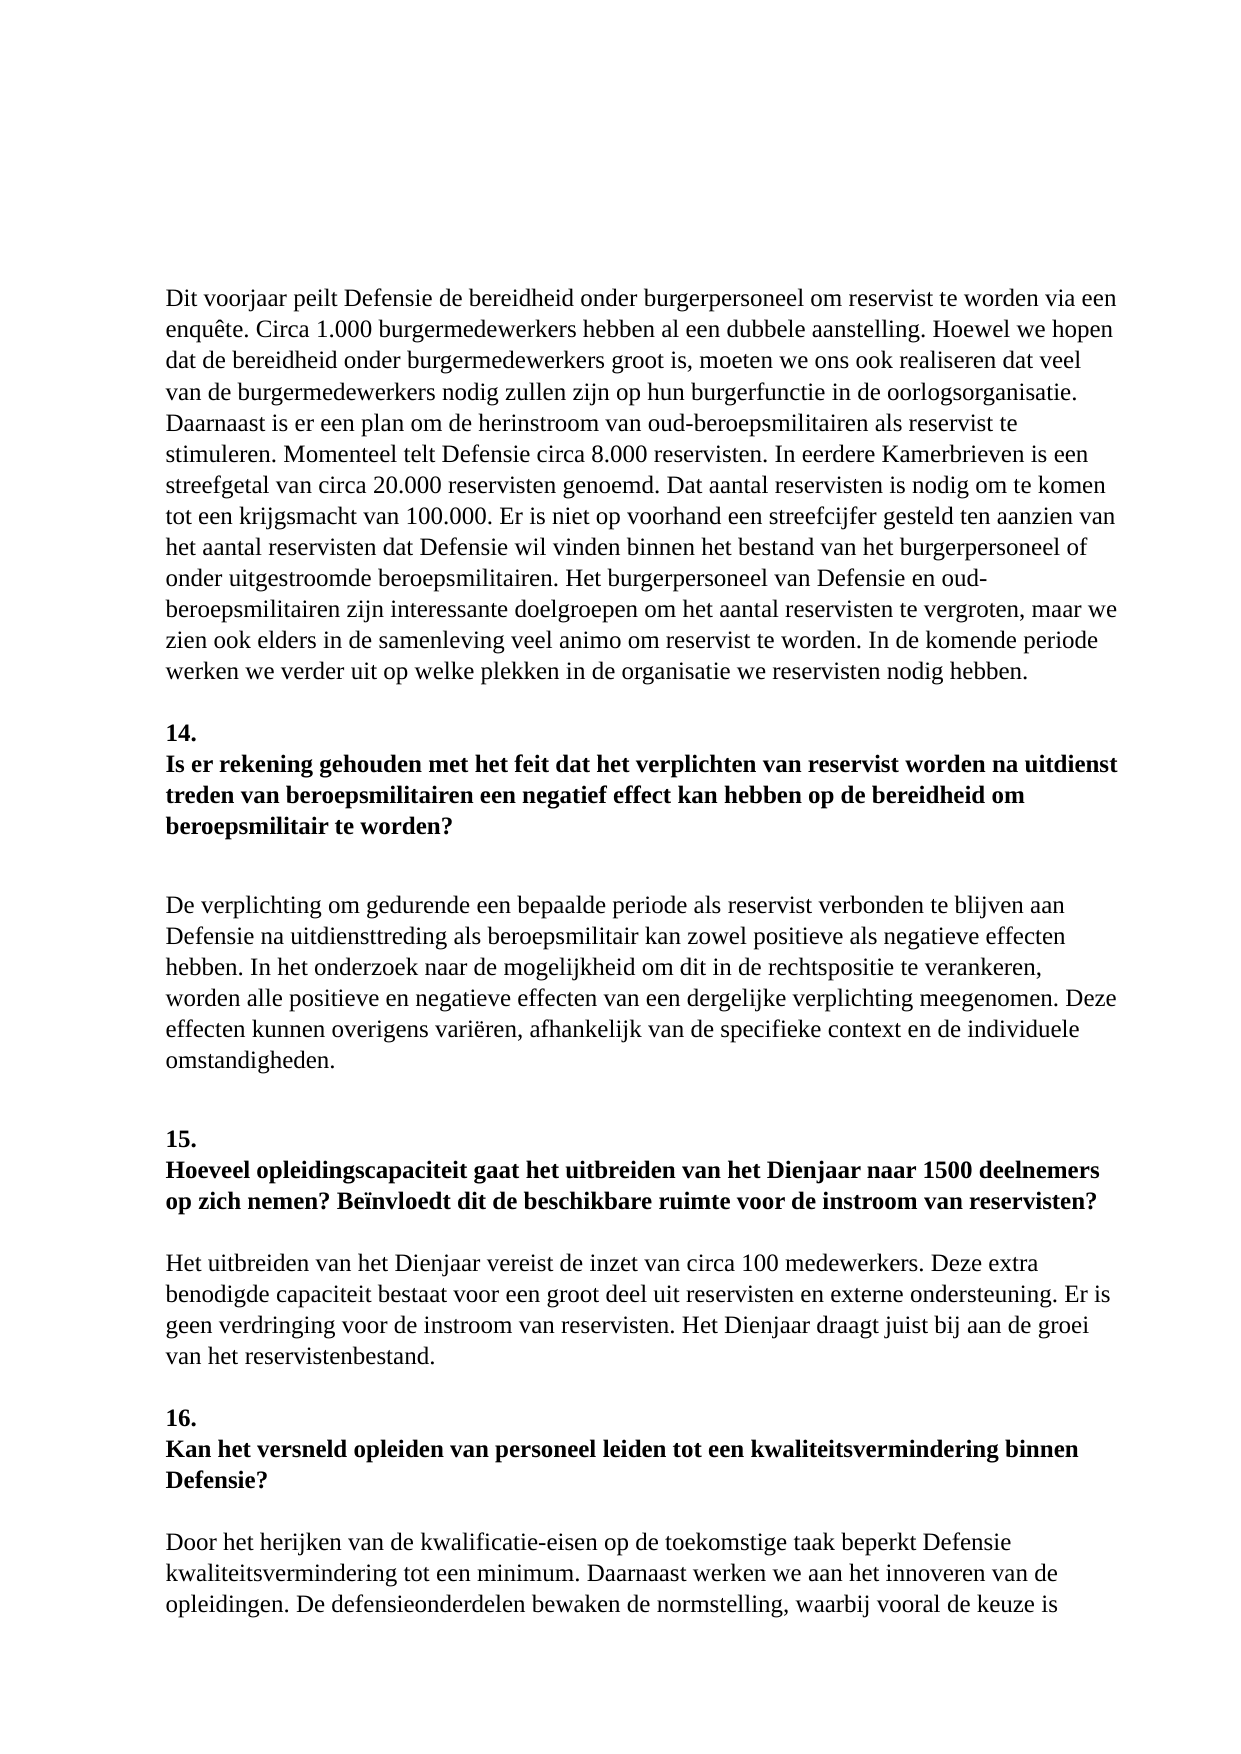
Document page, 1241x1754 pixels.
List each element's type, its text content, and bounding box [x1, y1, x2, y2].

text Is er rekening gehouden met het feit dat het verplichten van reservist worden na uitdienst treden van beroepsmilitairen een negatief effect kan hebben op de bereidheid om beroepsmilitair te worden? [165, 749, 1122, 840]
text 15. [165, 1124, 1122, 1153]
text 14. [165, 718, 1122, 747]
text Kan het versneld opleiden van personeel leiden tot een kwaliteitsvermindering binnen Defensie? [165, 1434, 1122, 1494]
text De verplichting om gedurende een bepaalde periode als reservist verbonden te blijven aan Defensie na uitdiensttreding als beroepsmilitair kan zowel positieve als negatieve effecten hebben. In het onderzoek naar de mogelijkheid om dit in de rechtspositie te verankeren, worden alle positieve en negatieve effecten van een dergelijke verplichting meegenomen. Deze effecten kunnen overigens variëren, afhankelijk van de specifieke context en de individuele omstandigheden. [165, 890, 1122, 1074]
text Hoeveel opleidingscapaciteit gaat het uitbreiden van het Dienjaar naar 1500 deelnemers op zich nemen? Beïnvloedt dit de beschikbare ruimte voor de instroom van reservisten? [165, 1155, 1122, 1215]
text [165, 1527, 1122, 1618]
text Het uitbreiden van het Dienjaar vereist de inzet van circa 100 medewerkers. Deze extra benodigde capaciteit bestaat voor een groot deel uit reservisten en externe ondersteuning. Er is geen verdringing voor de instroom van reservisten. Het Dienjaar draagt juist bij aan de groei van het reservistenbestand. [165, 1217, 1122, 1370]
text 16. [165, 1403, 1122, 1432]
text Dit voorjaar peilt Defensie de bereidheid onder burgerpersoneel om reservist te worden via een enquête. Circa 1.000 burgermedewerkers hebben al een dubbele aanstelling. Hoewel we hopen dat de bereidheid onder burgermedewerkers groot is, moeten we ons ook realiseren dat veel van de burgermedewerkers nodig zullen zijn op hun burgerfunctie in de oorlogsorganisatie. Daarnaast is er een plan om de herinstroom van oud-beroepsmilitairen als reservist te stimuleren. Momenteel telt Defensie circa 8.000 reservisten. In eerdere Kamerbrieven is een streefgetal van circa 20.000 reservisten genoemd. Dat aantal reservisten is nodig om te komen tot een krijgsmacht van 100.000. Er is niet op voorhand een streefcijfer gesteld ten aanzien van het aantal reservisten dat Defensie wil vinden binnen het bestand van het burgerpersoneel of onder uitgestroomde beroepsmilitairen. Het burgerpersoneel van Defensie en oud-beroepsmilitairen zijn interessante doelgroepen om het aantal reservisten te vergroten, maar we zien ook elders in de samenleving veel animo om reservist te worden. In de komende periode werken we verder uit op welke plekken in de organisatie we reservisten nodig hebben. [165, 283, 1122, 685]
